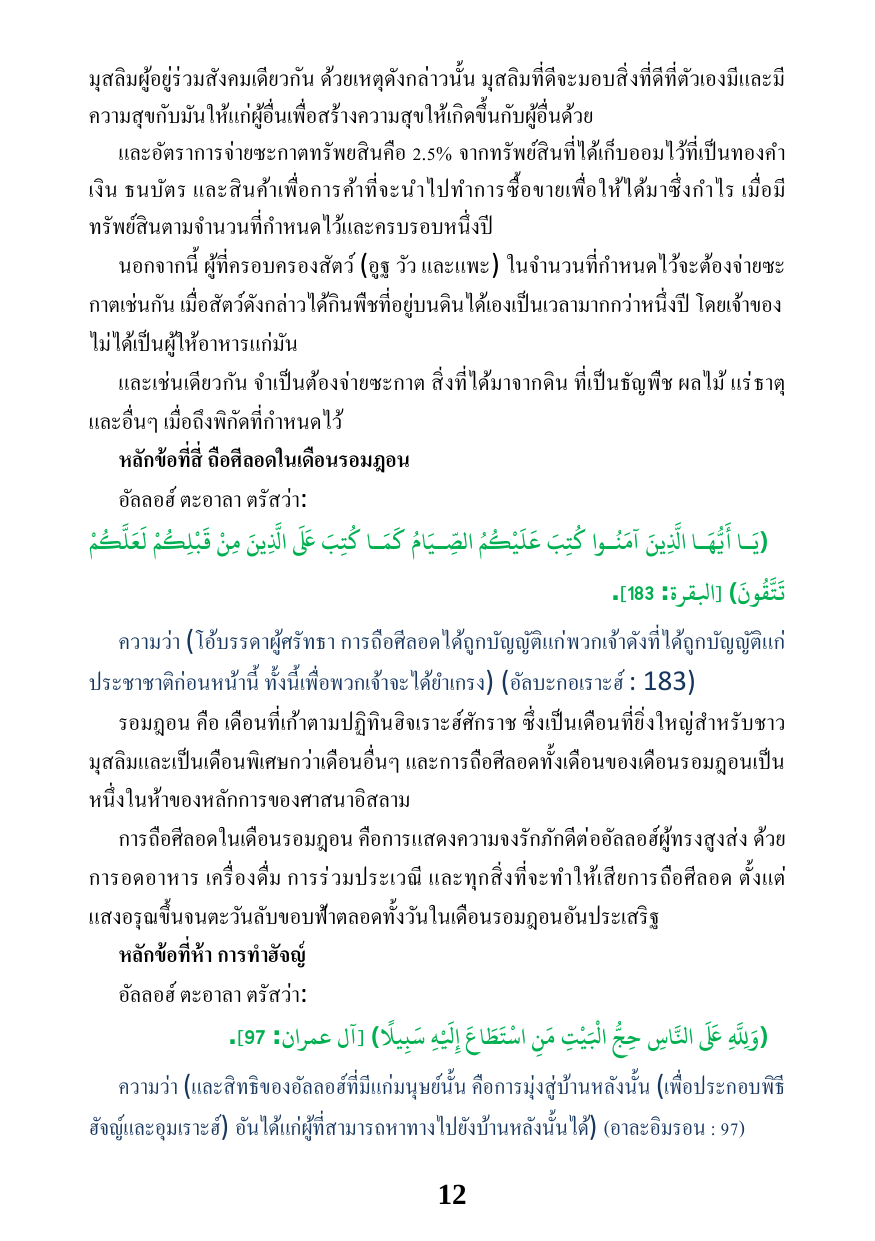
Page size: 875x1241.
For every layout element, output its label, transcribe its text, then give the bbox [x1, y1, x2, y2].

text และอัตราการจ่ายซะกาตทรัพยสินคือ 2.5% จากทรัพย์สินที่ได้เก็บออมไว้ที่เป็นทองคำ เงิน ธนบัตร และสินค้าเพื่อการค้าที่จะนำไปทำการซื้อขายเพื่อให้ได้มาซึ่งกำไร เมื่อมีทรัพย์สินตามจำนวนที่กำหนดไว้และครบรอบหนึ่งปี [89, 133, 785, 242]
text ﴿وَلِلَّهِ عَلَى النَّاسِ حِجُّ الْبَيْتِ مَنِ‌ اسْتَطَاعَ إِلَيْهِ سَبِيلًا﴾ [آل عمران‌‌: 97‌]. [89, 1015, 785, 1059]
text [89, 59, 785, 130]
text อัลลอฮ์ ตะอาลา ตรัสว่า: [89, 479, 785, 514]
text ﴿يَا أَيُّهَا الَّذِينَ آمَنُوا كُتِبَ عَلَيْكُمُ الصِّيَامُ‌‌ كَمَا كُتِبَ عَلَى الَّذِينَ مِنْ‌ قَبْلِكُمْ لَعَلَّكُمْ تَتَّقُونَ﴾ [البقرة: 183‌]. [89, 520, 785, 615]
text อัลลอฮ์ ตะอาลา ตรัสว่า: [89, 974, 785, 1010]
text หลักข้อที่สี่ ถือศีลอดในเดือนรอมฎอน [89, 441, 785, 474]
text ความว่า (โอ้บรรดาผู้ศรัทธา การถือศีลอดได้ถูกบัญญัติแก่พวกเจ้าดังที่ได้ถูกบัญญัติแก่ประชาชาติก่อนหน้านี้ ทั้งนี้เพื่อพวกเจ้าจะได้ยำเกรง) (อัลบะกอเราะฮ์ : 183) [89, 621, 785, 698]
text และเช่นเดียวกัน จำเป็นต้องจ่ายซะกาต สิ่งที่ได้มาจากดิน ที่เป็นธัญพืช ผลไม้ แร่ธาตุ และอื่นๆ เมื่อถึงพิกัดที่กำหนดไว้ [89, 363, 785, 436]
text ความว่า (และสิทธิของอัลลอฮ์ที่มีแก่มนุษย์นั้น คือการมุ่งสู่บ้านหลังนั้น (เพื่อประกอบพิธีฮัจญ์และอุมเราะฮ์) อันได้แก่ผู้ที่สามารถหาทางไปยังบ้านหลังนั้นได้) (อาละอิมรอน : 97) [89, 1066, 785, 1143]
text นอกจากนี้ ผู้ที่ครอบครองสัตว์ (อูฐ วัว และแพะ) ในจำนวนที่กำหนดไว้จะต้องจ่ายซะกาตเช่นกัน เมื่อสัตว์ดังกล่าวได้กินพืชที่อยู่บนดินได้เองเป็นเวลามากกว่าหนึ่งปี โดยเจ้าของไม่ได้เป็นผู้ให้อาหารแก่มัน [89, 245, 785, 358]
text การถือศีลอดในเดือนรอมฎอน คือการแสดงความจงรักภักดีต่ออัลลอฮ์ผู้ทรงสูงส่ง ด้วยการอดอาหาร เครื่องดื่ม การร่วมประเวณี และทุกสิ่งที่จะทำให้เสียการถือศีลอด ตั้งแต่แสงอรุณขึ้นจนตะวันลับขอบฟ้าตลอดทั้งวันในเดือนรอมฎอนอันประเสริฐ [89, 820, 785, 931]
text หลักข้อที่ห้า การทำฮัจญ์ [89, 936, 785, 969]
text รอมฎอน คือ เดือนที่เก้าตามปฏิทินฮิจเราะฮ์ศักราช ซึ่งเป็นเดือนที่ยิ่งใหญ่สำหรับชาวมุสลิมและเป็นเดือนพิเศษกว่าเดือนอื่นๆ และการถือศีลอดทั้งเดือนของเดือนรอมฎอนเป็นหนึ่งในห้าของหลักการของศาสนาอิสลาม [89, 703, 785, 815]
